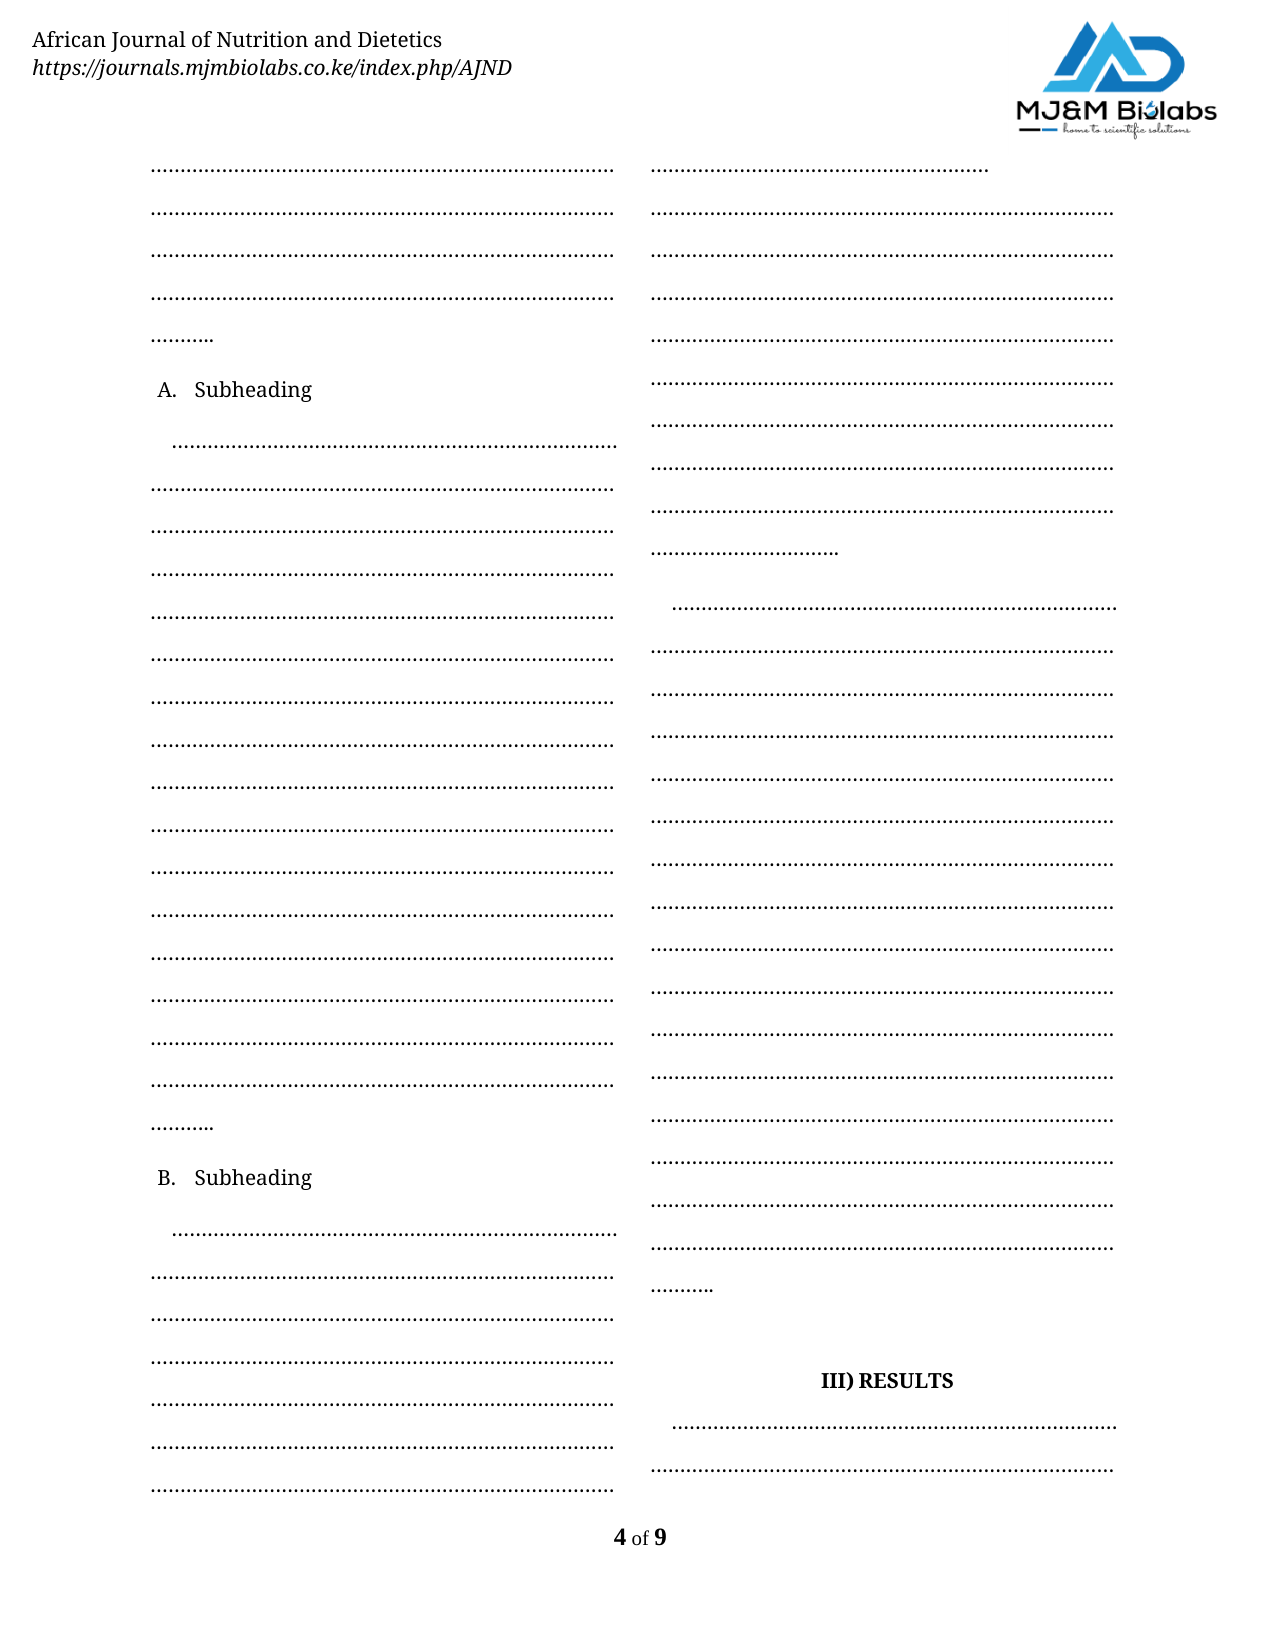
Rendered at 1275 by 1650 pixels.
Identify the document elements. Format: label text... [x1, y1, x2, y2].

subtitle Subheading [157, 1163, 625, 1192]
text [150, 150, 625, 349]
subtitle Subheading [157, 376, 625, 404]
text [650, 150, 1125, 562]
subtitle RESULTS [650, 1366, 1125, 1395]
